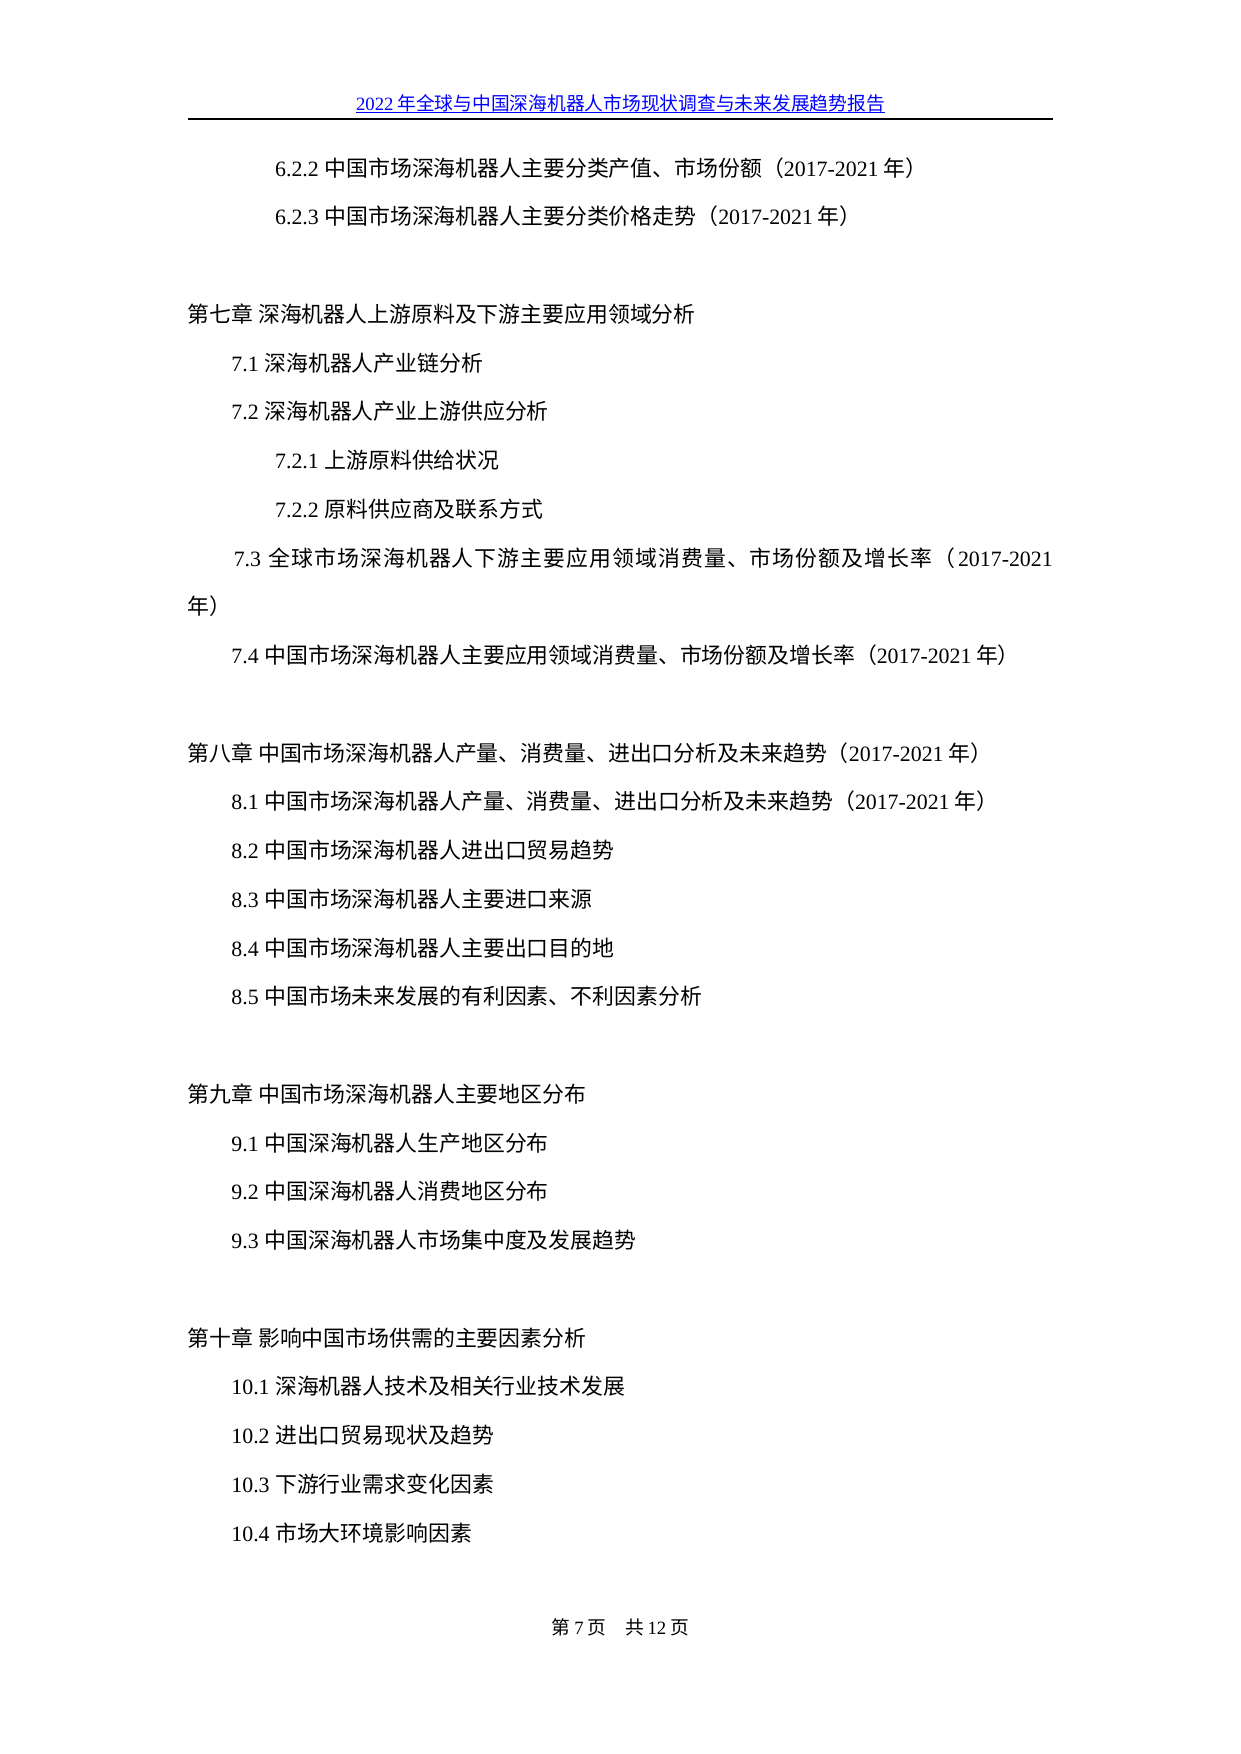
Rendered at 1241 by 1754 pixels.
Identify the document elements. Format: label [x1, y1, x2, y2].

text [187, 150, 1053, 1548]
